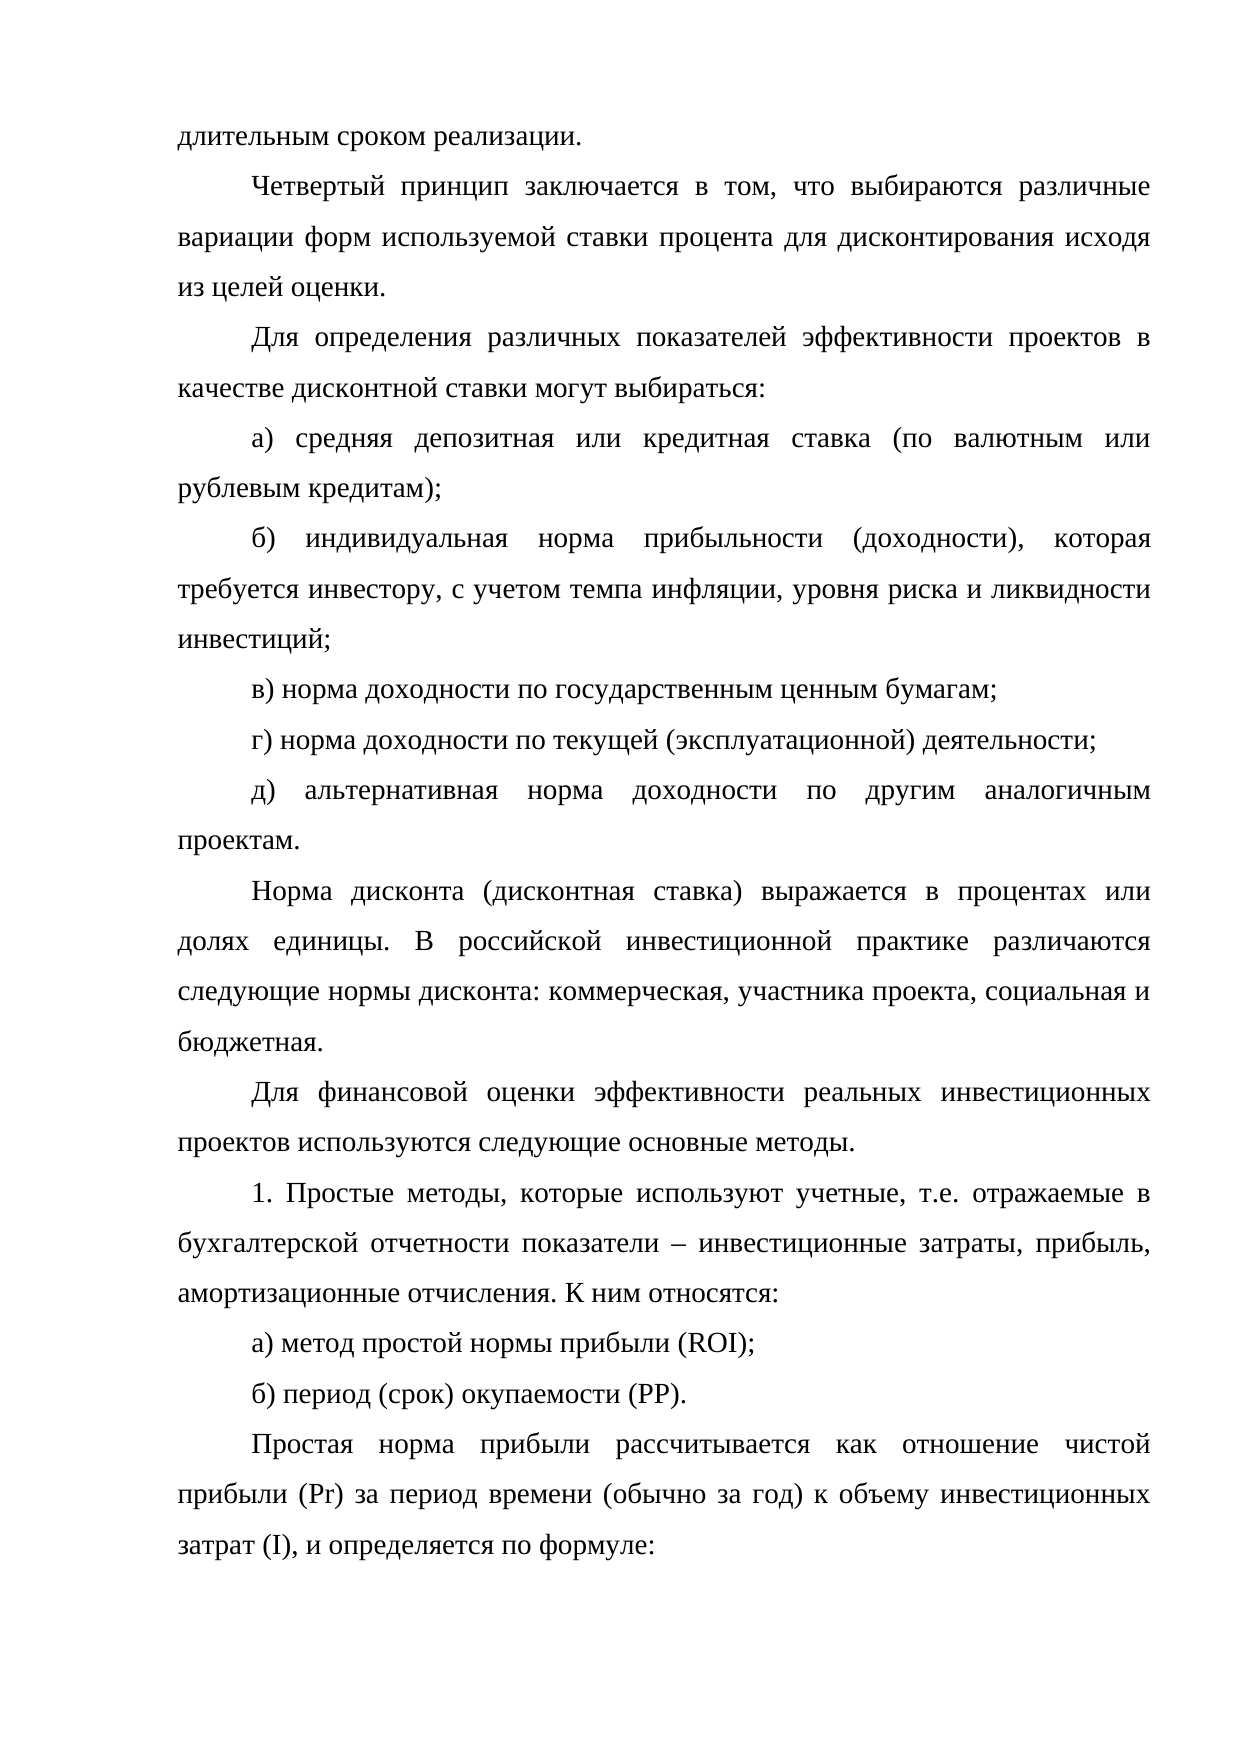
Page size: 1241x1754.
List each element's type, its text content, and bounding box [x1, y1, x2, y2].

text Четвертый принцип заключается в том, что выбираются различные вариации форм используемой ставки процента для дисконтирования исходя из целей оценки. [177, 168, 1152, 303]
text Норма дисконта (дисконтная ставка) выражается в процентах или долях единицы. В российской инвестиционной практике различаются следующие нормы дисконта: коммерческая, участника проекта, социальная и бюджетная. [177, 873, 1152, 1057]
text 1. Простые методы, которые используют учетные, т.е. отражаемые в бухгалтерской отчетности показатели – инвестиционные затраты, прибыль, амортизационные отчисления. К ним относятся: [177, 1175, 1152, 1309]
text а) средняя депозитная или кредитная ставка (по валютным или рублевым кредитам); [177, 420, 1152, 504]
text в) норма доходности по государственным ценным бумагам; [177, 672, 1152, 705]
text а) метод простой нормы прибыли (ROI); [177, 1326, 1152, 1359]
text Для финансовой оценки эффективности реальных инвестиционных проектов используются следующие основные методы. [177, 1074, 1152, 1158]
text г) норма доходности по текущей (эксплуатационной) деятельности; [177, 722, 1152, 755]
text Для определения различных показателей эффективности проектов в качестве дисконтной ставки могут выбираться: [177, 319, 1152, 403]
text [177, 118, 1152, 152]
text Простая норма прибыли рассчитывается как отношение чистой прибыли (Pr) за период времени (обычно за год) к объему инвестиционных затрат (I), и определяется по формуле: [177, 1426, 1152, 1560]
text б) период (срок) окупаемости (РР). [177, 1376, 1152, 1409]
text д) альтернативная норма доходности по другим аналогичным проектам. [177, 772, 1152, 856]
text б) индивидуальная норма прибыльности (доходности), которая требуется инвестору, с учетом темпа инфляции, уровня риска и ликвидности инвестиций; [177, 521, 1152, 655]
